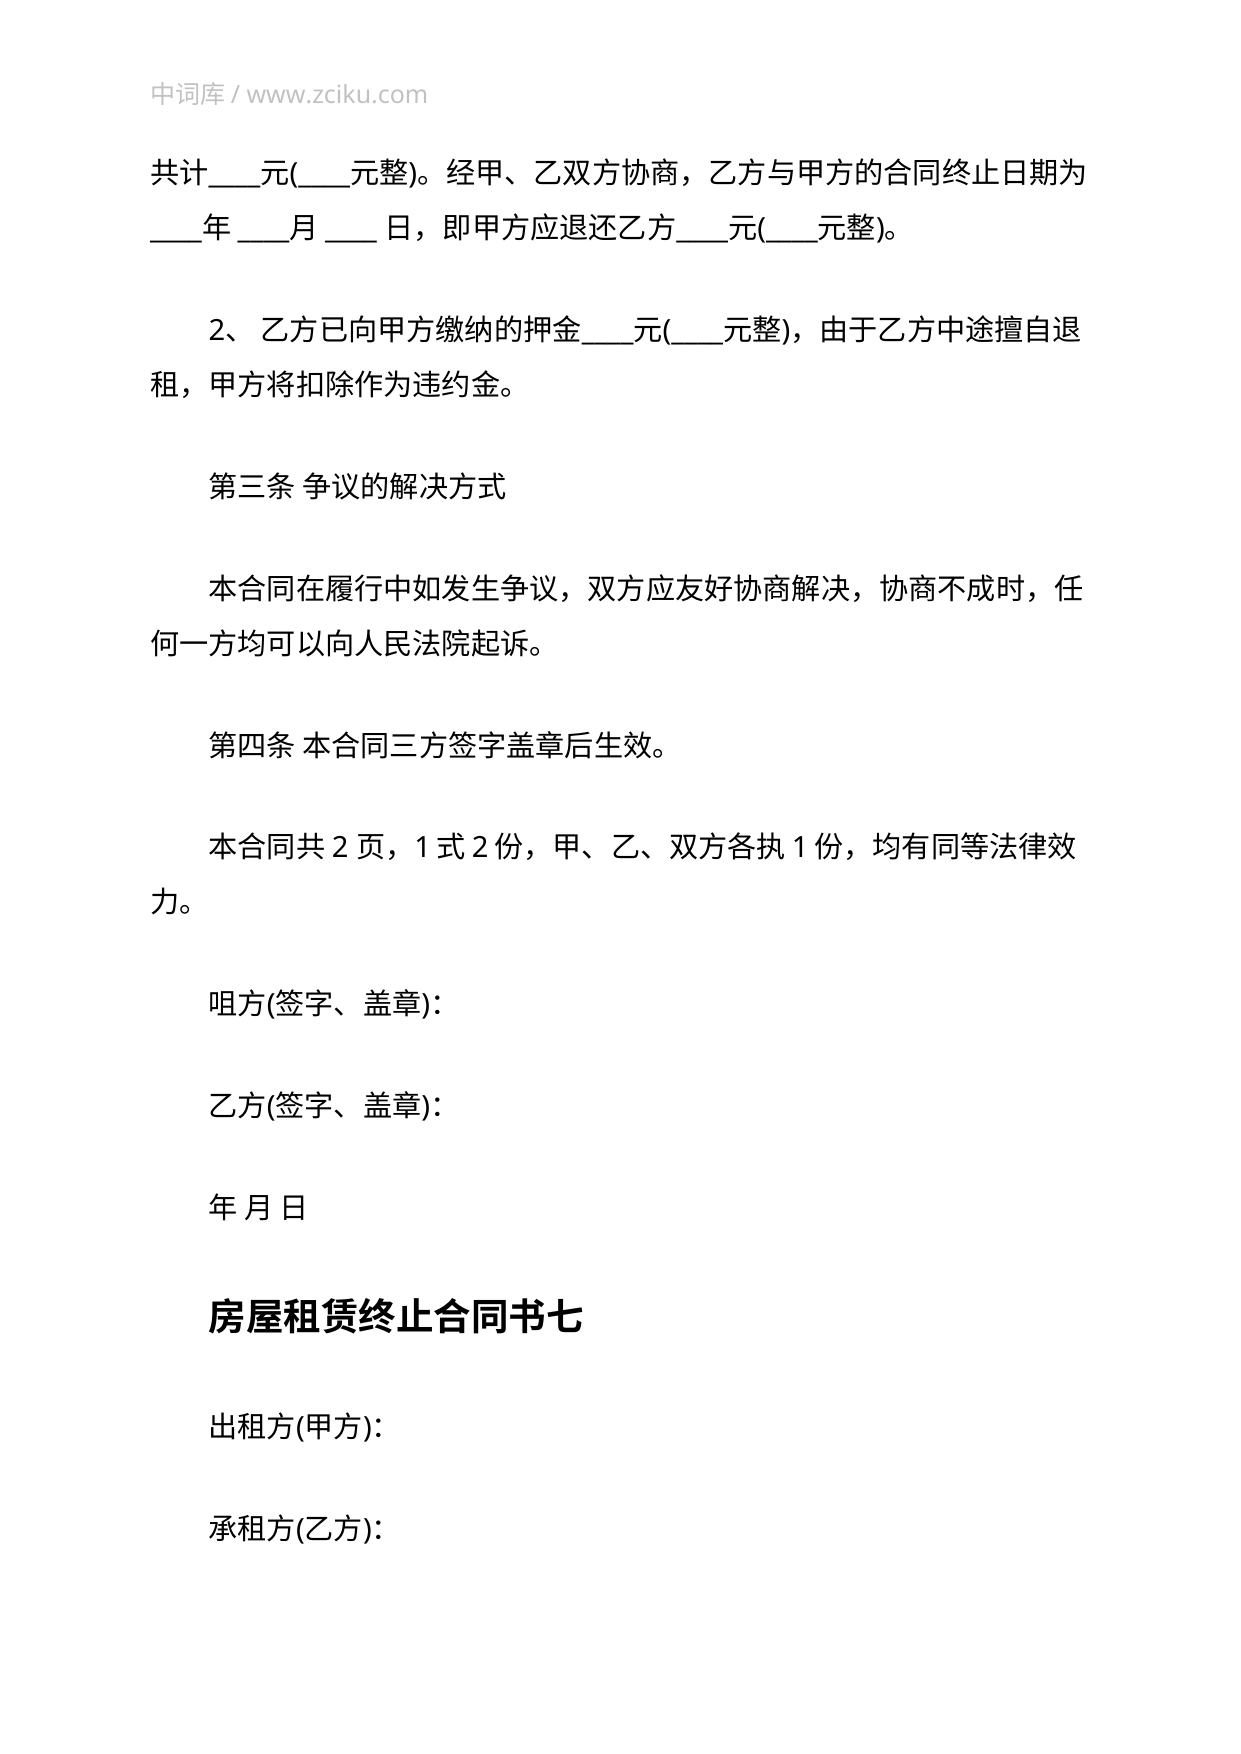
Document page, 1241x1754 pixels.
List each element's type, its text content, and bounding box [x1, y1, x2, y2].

text 年 月 日 [150, 1185, 1090, 1227]
text 乙方(签字、盖章)： [150, 1083, 1090, 1125]
text 出租方(甲方)： [150, 1404, 1090, 1446]
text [150, 150, 1090, 247]
text 本合同在履行中如发生争议，双方应友好协商解决，协商不成时，任何一方均可以向人民法院起诉。 [150, 566, 1090, 663]
text 本合同共 2 页，1式2份，甲、乙、双方各执1份，均有同等法律效力。 [150, 824, 1090, 921]
text 2、 乙方已向甲方缴纳的押金____元(____元整)，由于乙方中途擅自退租，甲方将扣除作为违约金。 [150, 307, 1090, 404]
text 承租方(乙方)： [150, 1506, 1090, 1548]
text 咀方(签字、盖章)： [150, 981, 1090, 1023]
text 房屋租赁终止合同书七 [150, 1286, 1090, 1341]
text 第四条 本合同三方签字盖章后生效。 [150, 722, 1090, 764]
text 第三条 争议的解决方式 [150, 464, 1090, 506]
